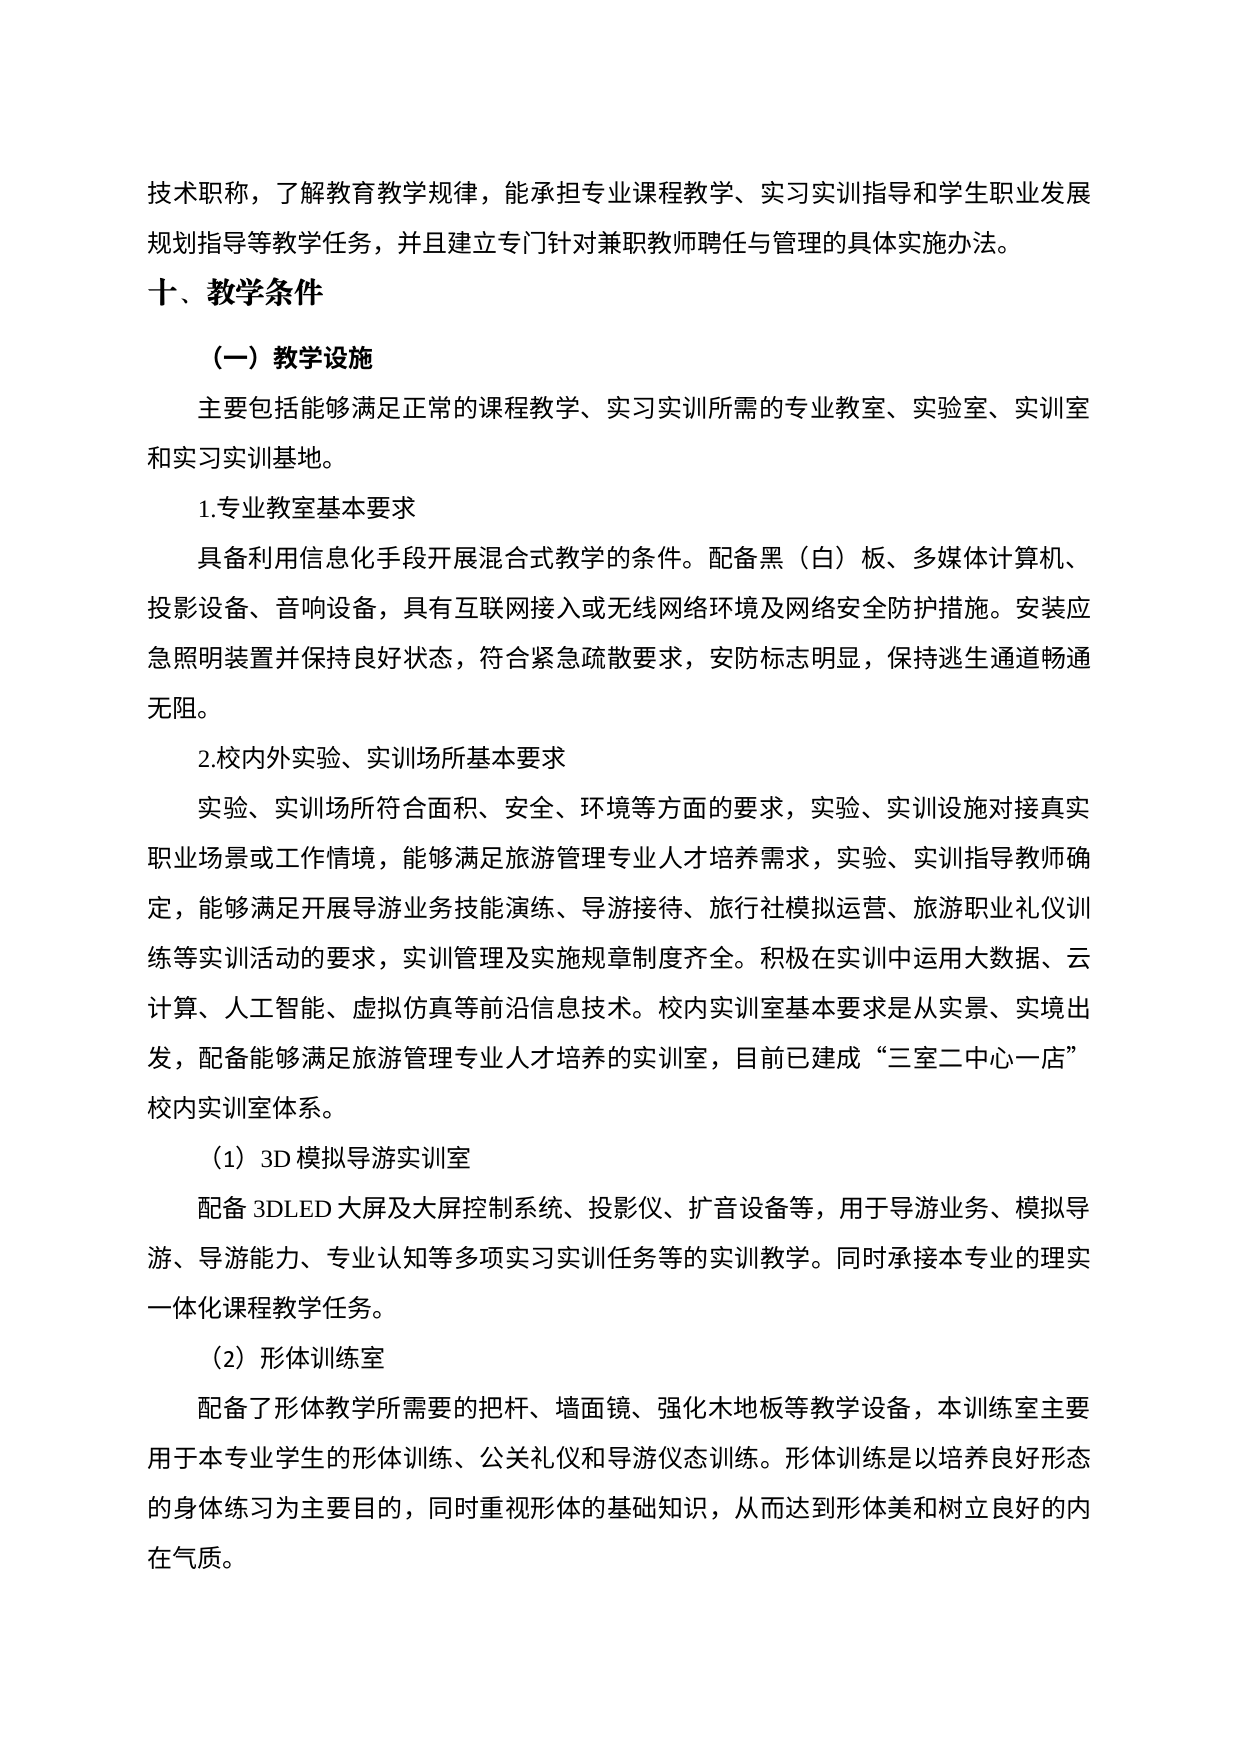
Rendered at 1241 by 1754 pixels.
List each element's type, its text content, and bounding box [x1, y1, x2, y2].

text 1.专业教室基本要求 [148, 477, 1093, 527]
text （2）形体训练室 [148, 1327, 1093, 1377]
text 2.校内外实验、实训场所基本要求 [148, 727, 1093, 777]
text 实验、实训场所符合面积、安全、环境等方面的要求，实验、实训设施对接真实职业场景或工作情境，能够满足旅游管理专业人才培养需求，实验、实训指导教师确定，能够满足开展导游业务技能演练、导游接待、旅行社模拟运营、旅游职业礼仪训练等实训活动的要求，实训管理及实施规章制度齐全。积极在实训中运用大数据、云计算、人工智能、虚拟仿真等前沿信息技术。校内实训室基本要求是从实景、实境出发，配备能够满足旅游管理专业人才培养的实训室，目前已建成“三室二中心一店”校内实训室体系。 [148, 777, 1093, 1127]
text 配备了形体教学所需要的把杆、墙面镜、强化木地板等教学设备，本训练室主要用于本专业学生的形体训练、公关礼仪和导游仪态训练。形体训练是以培养良好形态的身体练习为主要目的，同时重视形体的基础知识，从而达到形体美和树立良好的内在气质。 [148, 1377, 1093, 1577]
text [148, 162, 1093, 262]
text 主要包括能够满足正常的课程教学、实习实训所需的专业教室、实验室、实训室和实习实训基地。 [148, 377, 1093, 477]
text （一）教学设施 [148, 327, 1093, 377]
text （1）3D模拟导游实训室 [148, 1127, 1093, 1177]
text 配备3DLED大屏及大屏控制系统、投影仪、扩音设备等，用于导游业务、模拟导游、导游能力、专业认知等多项实习实训任务等的实训教学。同时承接本专业的理实一体化课程教学任务。 [148, 1177, 1093, 1327]
text 十、教学条件 [148, 262, 1093, 327]
text 具备利用信息化手段开展混合式教学的条件。配备黑（白）板、多媒体计算机、投影设备、音响设备，具有互联网接入或无线网络环境及网络安全防护措施。安装应急照明装置并保持良好状态，符合紧急疏散要求，安防标志明显，保持逃生通道畅通无阻。 [148, 527, 1093, 727]
